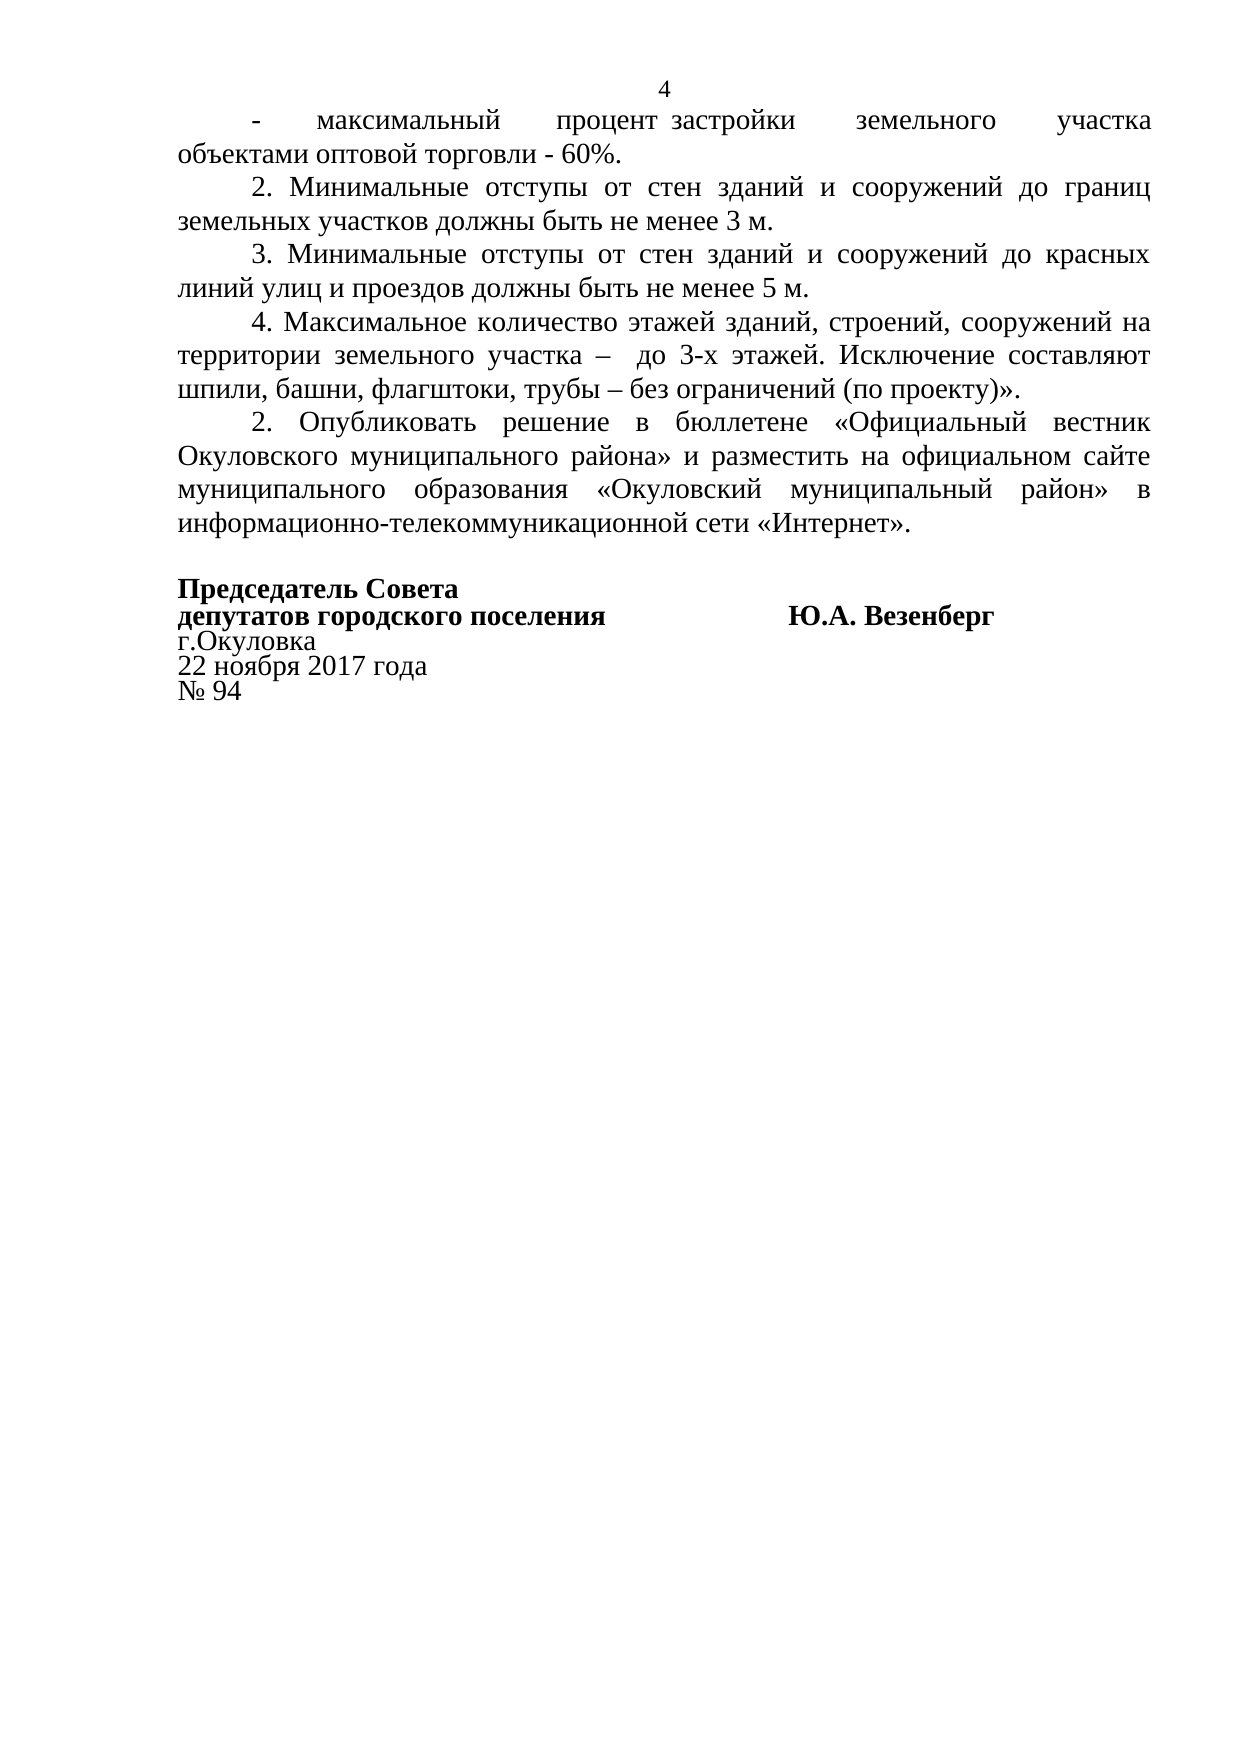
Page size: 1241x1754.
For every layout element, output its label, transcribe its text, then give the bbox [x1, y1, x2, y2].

text 4. Максимальное количество этажей зданий, строений, сооружений на территории земельного участка – до 3-х этажей. Исключение составляют шпили, башни, флагштоки, трубы – без ограничений (по проекту)». [177, 304, 1152, 404]
text - максимальный процент застройки земельного участка объектами оптовой торговли - 60%. [177, 102, 1152, 169]
text депутатов городского поселения Ю.А. Везенберг [177, 605, 1152, 630]
text Председатель Совета [177, 572, 1152, 605]
text 3. Минимальные отступы от стен зданий и сооружений до красных линий улиц и проездов должны быть не менее . [177, 237, 1152, 304]
text 2. Опубликовать решение в бюллетене «Официальный вестник Окуловского муниципального района» и разместить на официальном сайте муниципального образования «Окуловский муниципальный район» в информационно-телекоммуникационной сети «Интернет». [177, 404, 1152, 538]
text 22 ноября 2017 года [177, 655, 1152, 680]
text № 94 [177, 680, 1152, 705]
text 2. Минимальные отступы от стен зданий и сооружений до границ земельных участков должны быть не менее 3 м. [177, 169, 1152, 237]
text г.Окуловка [177, 630, 1152, 655]
